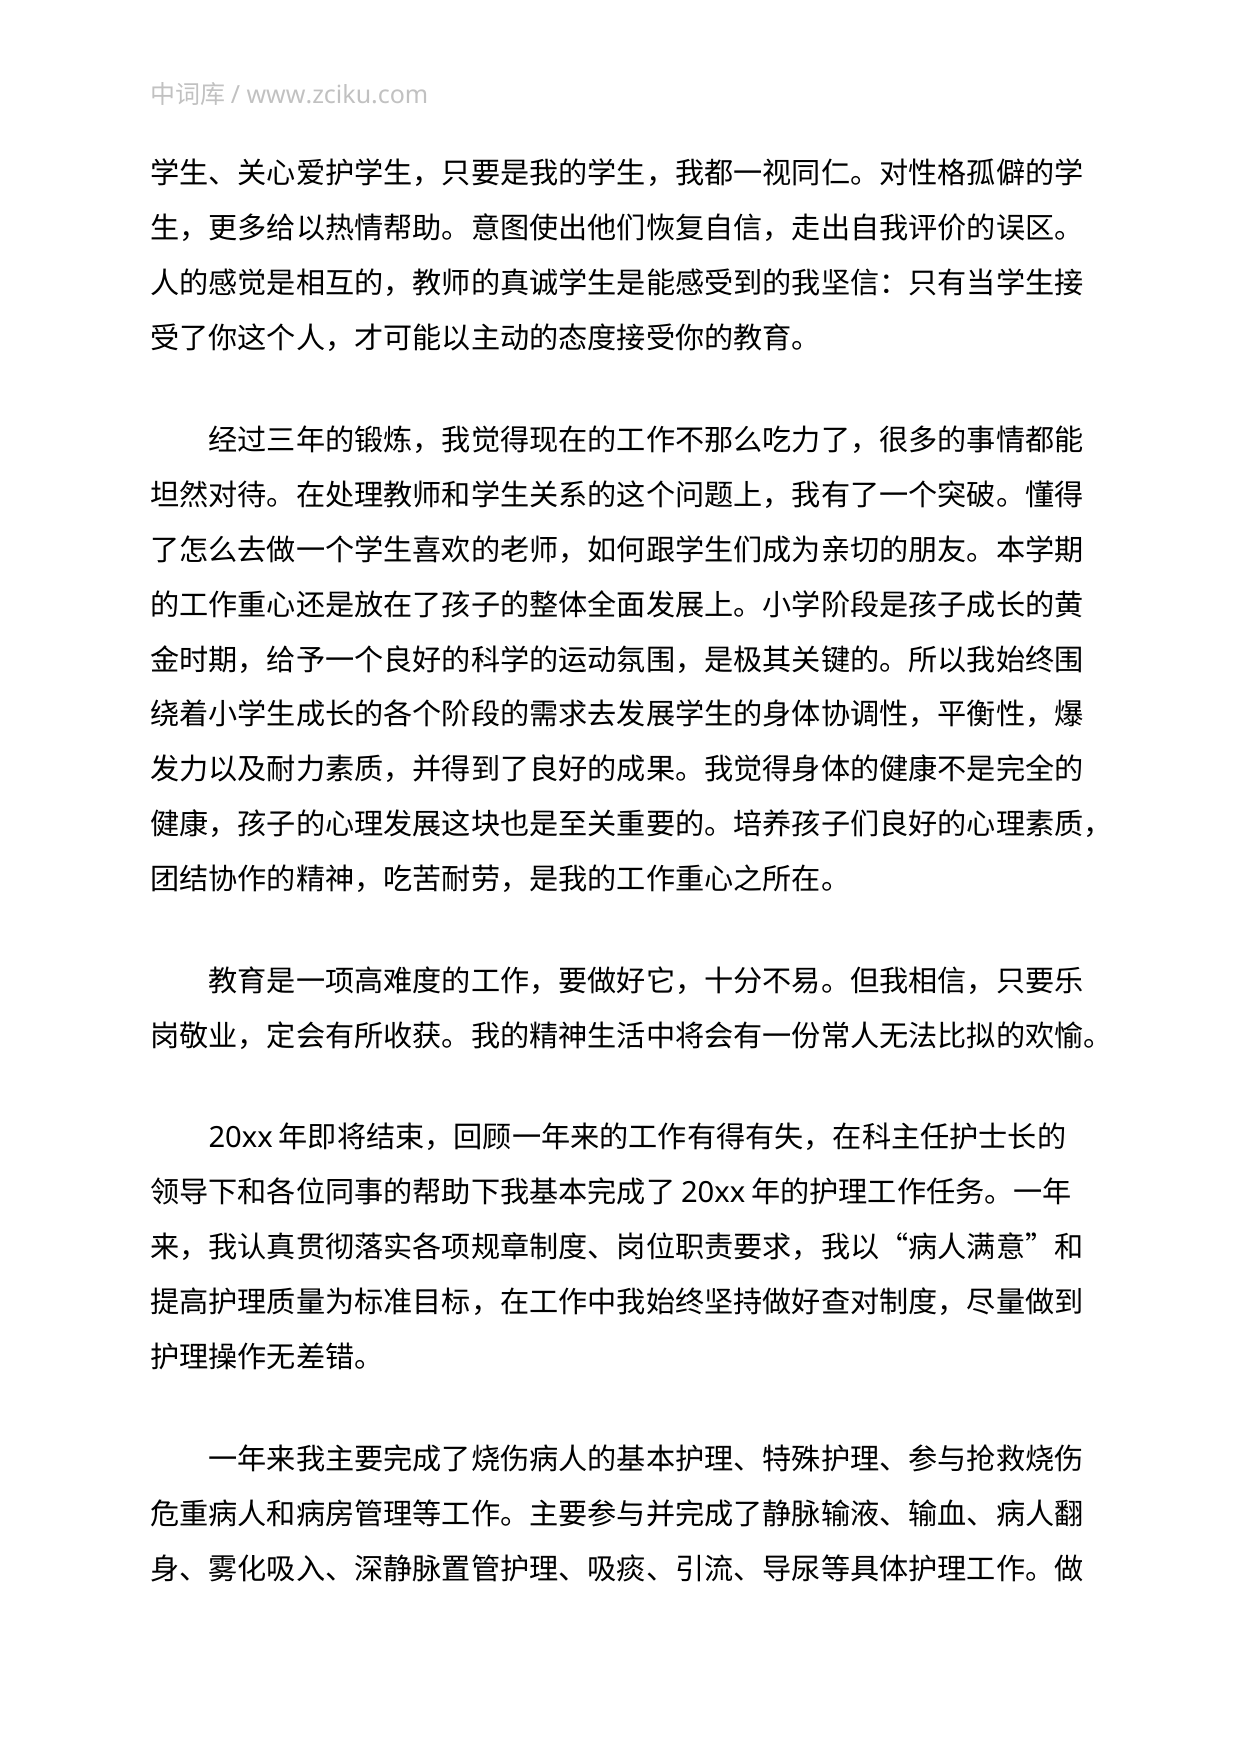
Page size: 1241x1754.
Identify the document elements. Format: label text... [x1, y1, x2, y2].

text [150, 150, 1090, 357]
text 20xx年即将结束，回顾一年来的工作有得有失，在科主任护士长的领导下和各位同事的帮助下我基本完成了20xx年的护理工作任务。一年来，我认真贯彻落实各项规章制度、岗位职责要求，我以“病人满意”和提高护理质量为标准目标，在工作中我始终坚持做好查对制度，尽量做到护理操作无差错。 [150, 1114, 1090, 1376]
text 教育是一项高难度的工作，要做好它，十分不易。但我相信，只要乐岗敬业，定会有所收获。我的精神生活中将会有一份常人无法比拟的欢愉。 [150, 957, 1090, 1054]
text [150, 1436, 1090, 1588]
text 经过三年的锻炼，我觉得现在的工作不那么吃力了，很多的事情都能坦然对待。在处理教师和学生关系的这个问题上，我有了一个突破。懂得了怎么去做一个学生喜欢的老师，如何跟学生们成为亲切的朋友。本学期的工作重心还是放在了孩子的整体全面发展上。小学阶段是孩子成长的黄金时期，给予一个良好的科学的运动氛围，是极其关键的。所以我始终围绕着小学生成长的各个阶段的需求去发展学生的身体协调性，平衡性，爆发力以及耐力素质，并得到了良好的成果。我觉得身体的健康不是完全的健康，孩子的心理发展这块也是至关重要的。培养孩子们良好的心理素质，团结协作的精神，吃苦耐劳，是我的工作重心之所在。 [150, 416, 1090, 898]
